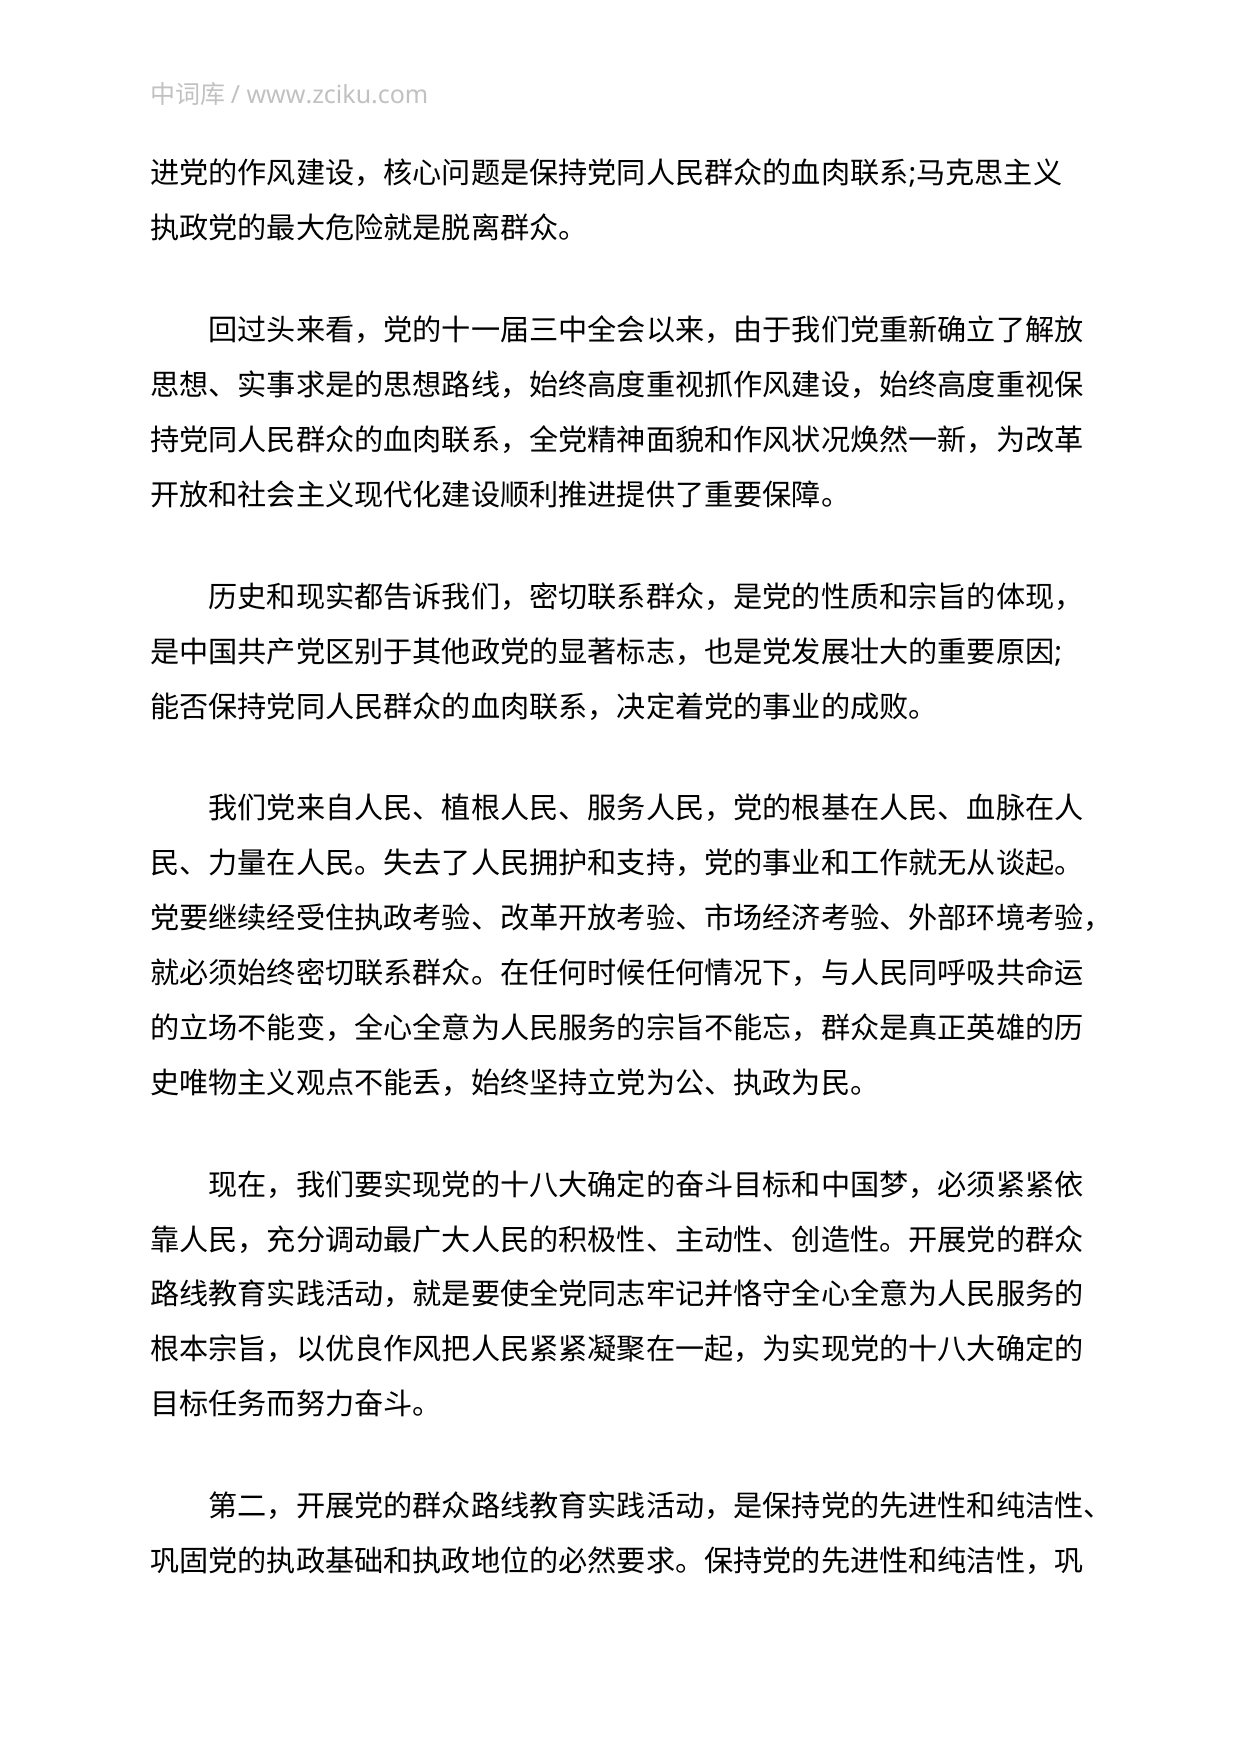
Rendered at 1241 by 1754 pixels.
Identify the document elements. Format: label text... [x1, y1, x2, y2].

text 我们党来自人民、植根人民、服务人民，党的根基在人民、血脉在人民、力量在人民。失去了人民拥护和支持，党的事业和工作就无从谈起。党要继续经受住执政考验、改革开放考验、市场经济考验、外部环境考验，就必须始终密切联系群众。在任何时候任何情况下，与人民同呼吸共命运的立场不能变，全心全意为人民服务的宗旨不能忘，群众是真正英雄的历史唯物主义观点不能丢，始终坚持立党为公、执政为民。 [150, 785, 1090, 1102]
text 历史和现实都告诉我们，密切联系群众，是党的性质和宗旨的体现，是中国共产党区别于其他政党的显著标志，也是党发展壮大的重要原因;能否保持党同人民群众的血肉联系，决定着党的事业的成败。 [150, 573, 1090, 725]
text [150, 150, 1090, 247]
text 回过头来看，党的十一届三中全会以来，由于我们党重新确立了解放思想、实事求是的思想路线，始终高度重视抓作风建设，始终高度重视保持党同人民群众的血肉联系，全党精神面貌和作风状况焕然一新，为改革开放和社会主义现代化建设顺利推进提供了重要保障。 [150, 307, 1090, 514]
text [150, 1482, 1090, 1580]
text 现在，我们要实现党的十八大确定的奋斗目标和中国梦，必须紧紧依靠人民，充分调动最广大人民的积极性、主动性、创造性。开展党的群众路线教育实践活动，就是要使全党同志牢记并恪守全心全意为人民服务的根本宗旨，以优良作风把人民紧紧凝聚在一起，为实现党的十八大确定的目标任务而努力奋斗。 [150, 1161, 1090, 1423]
